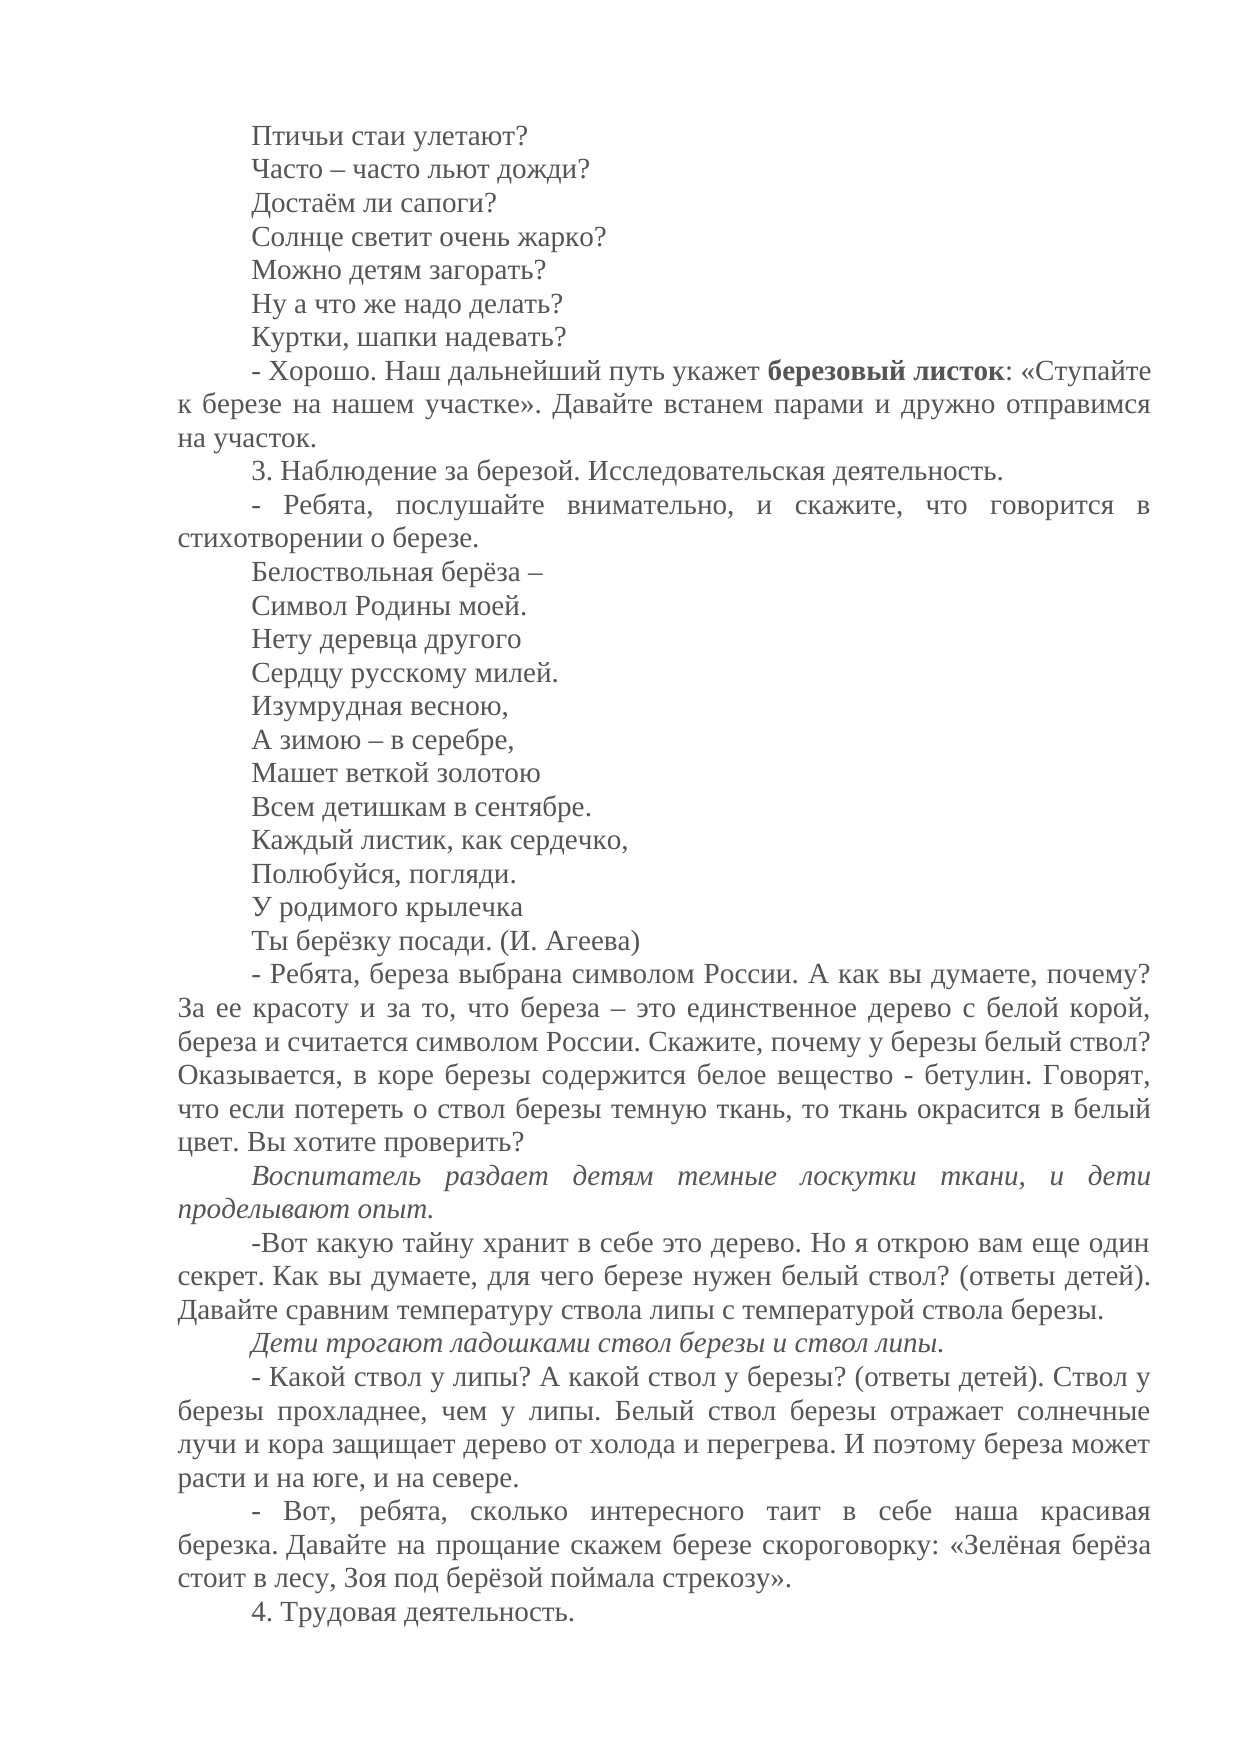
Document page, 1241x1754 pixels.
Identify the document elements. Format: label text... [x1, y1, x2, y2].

text Часто – часто льют дожди? [177, 152, 1152, 185]
text Всем детишкам в сентябре. [177, 789, 1152, 822]
text - Какой ствол у липы? А какой ствол у березы? (ответы детей). Ствол у березы прохладнее, чем у липы. Белый ствол березы отражает солнечные лучи и кора защищает дерево от холода и перегрева. И поэтому береза может расти и на юге, и на севере. [177, 1359, 1152, 1493]
text Полюбуйся, погляди. [177, 856, 1152, 889]
text Символ Родины моей. [177, 588, 1152, 621]
text Птичьи стаи улетают? [177, 118, 1152, 152]
text 3. Наблюдение за березой. Исследовательская деятельность. [177, 453, 1152, 487]
text Воспитатель раздает детям темные лоскутки ткани, и дети проделывают опыт. [177, 1158, 1152, 1225]
text У родимого крылечка [177, 889, 1152, 923]
text Нету деревца другого [177, 621, 1152, 655]
text - Ребята, береза выбрана символом России. А как вы думаете, почему? За ее красоту и за то, что береза – это единственное дерево с белой корой, береза и считается символом России. Скажите, почему у березы белый ствол? Оказывается, в коре березы содержится белое вещество - бетулин. Говорят, что если потереть о ствол березы темную ткань, то ткань окрасится в белый цвет. Вы хотите проверить? [177, 957, 1152, 1158]
text -Вот какую тайну хранит в себе это дерево. Но я открою вам еще один секрет. Как вы думаете, для чего березе нужен белый ствол? (ответы детей). Давайте сравним температуру ствола липы с температурой ствола березы. [177, 1225, 1152, 1326]
text - Хорошо. Наш дальнейший путь укажет березовый листок: «Ступайте к березе на нашем участке». Давайте встанем парами и дружно отправимся на участок. [177, 353, 1152, 453]
text Машет веткой золотою [177, 755, 1152, 789]
text - Вот, ребята, сколько интересного таит в себе наша красивая березка. Давайте на прощание скажем березе скороговорку: «Зелёная берёза стоит в лесу, Зоя под берёзой поймала стрекозу». [177, 1493, 1152, 1594]
text Ну а что же надо делать? [177, 286, 1152, 319]
text Ты берёзку посади. (И. Агеева) [177, 923, 1152, 957]
text Каждый листик, как сердечко, [177, 822, 1152, 856]
text - Ребята, послушайте внимательно, и скажите, что говорится в стихотворении о березе. [177, 487, 1152, 554]
text Куртки, шапки надевать? [177, 319, 1152, 353]
text Можно детям загорать? [177, 252, 1152, 286]
text Достаём ли сапоги? [177, 185, 1152, 219]
text Белоствольная берёза – [177, 554, 1152, 588]
text Сердцу русскому милей. [177, 655, 1152, 688]
text Изумрудная весною, [177, 688, 1152, 722]
text Солнце светит очень жарко? [177, 219, 1152, 252]
text Дети трогают ладошками ствол березы и ствол липы. [177, 1326, 1152, 1359]
text 4. Трудовая деятельность. [177, 1594, 1152, 1627]
text А зимою – в серебре, [177, 722, 1152, 755]
